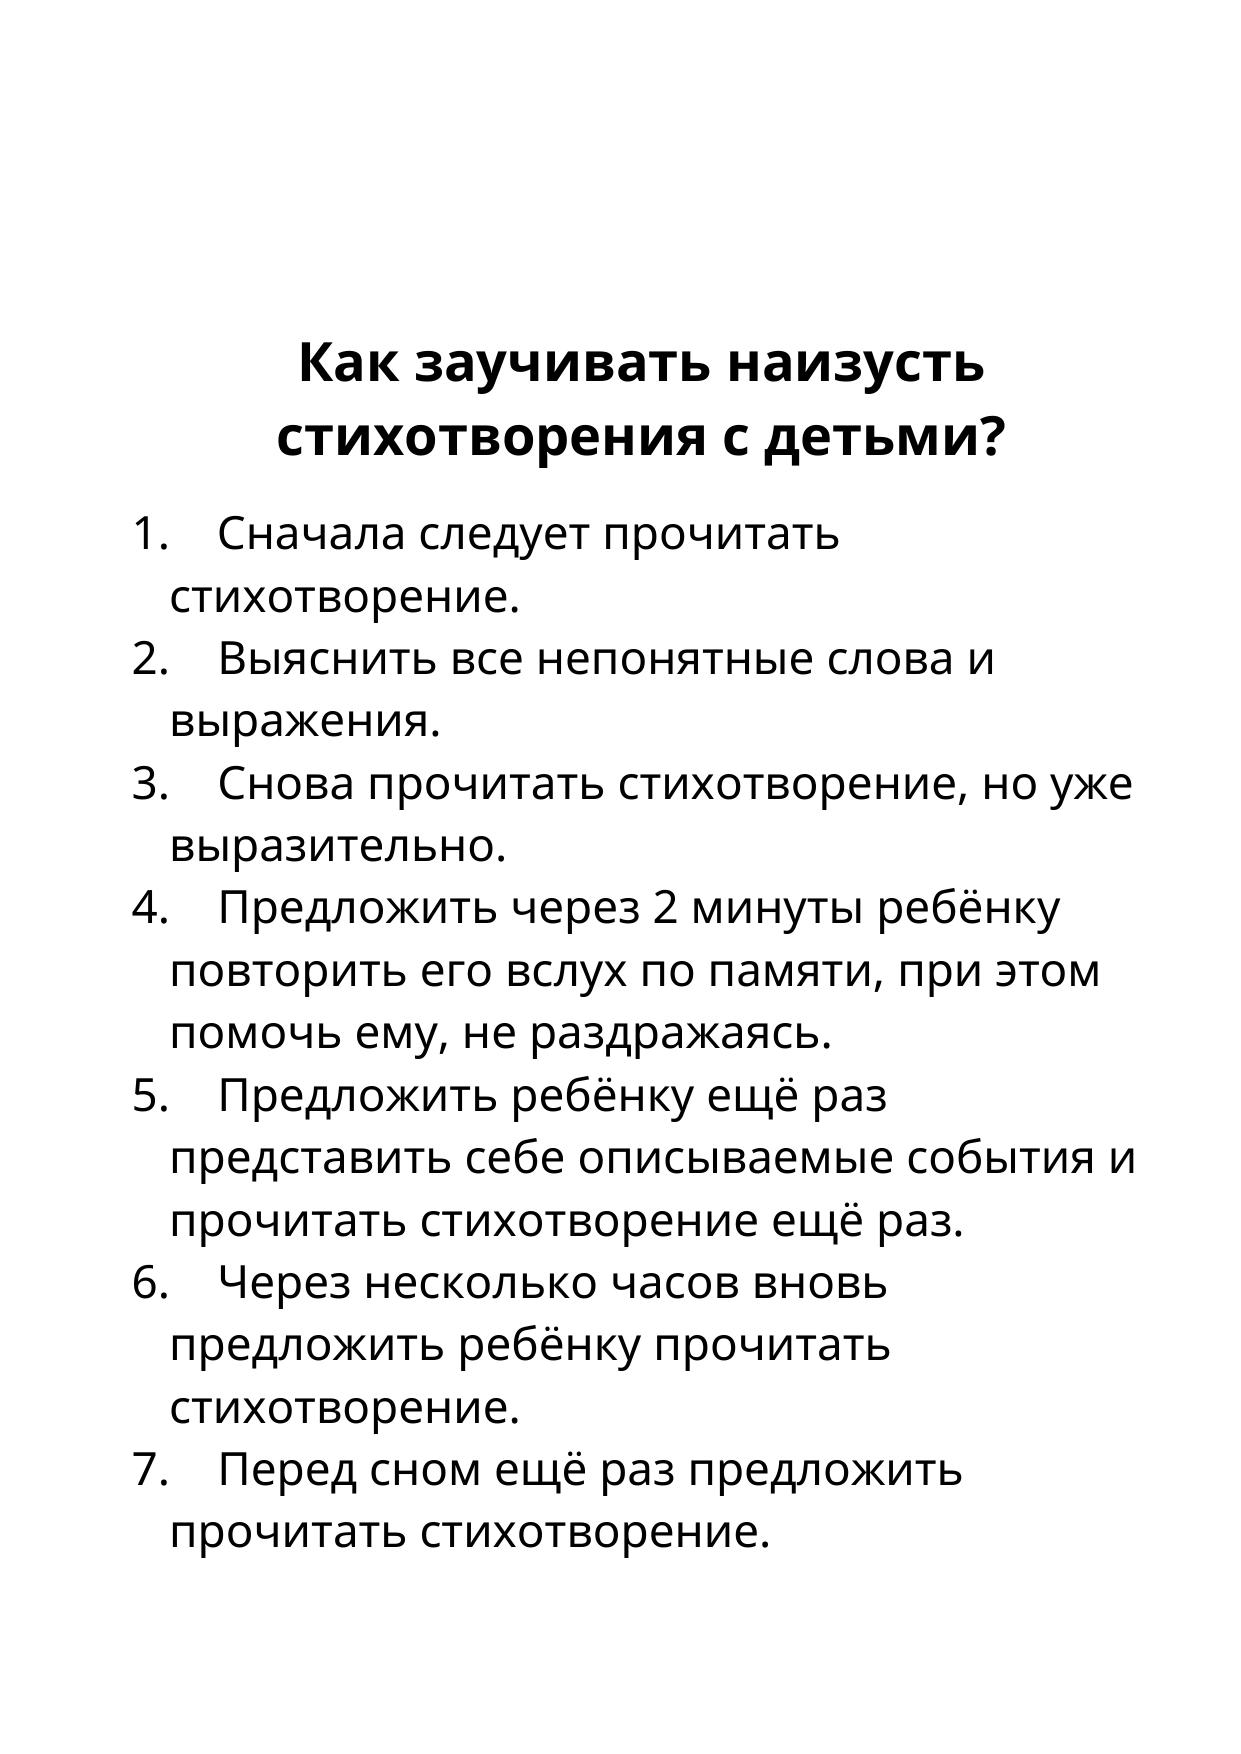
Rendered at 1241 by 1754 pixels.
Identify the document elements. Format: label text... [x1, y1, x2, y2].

list Выяснить все непонятные слова и выражения. [131, 625, 1152, 750]
list Предложить через 2 минуты ребёнку повторить его вслух по памяти, при этом помочь ему, не раздражаясь. [131, 875, 1152, 1062]
list Снова прочитать стихотворение, но уже выразительно. [131, 750, 1152, 875]
list Через несколько часов вновь предложить ребёнку прочитать стихотворение. [131, 1249, 1152, 1437]
text Как заучивать наизусть стихотворения с детьми? [131, 324, 1152, 471]
list Сначала следует прочитать стихотворение. [131, 501, 1152, 625]
list Предложить ребёнку ещё раз представить себе описываемые события и прочитать стихотворение ещё раз. [131, 1062, 1152, 1249]
list Перед сном ещё раз предложить прочитать стихотворение. [131, 1437, 1152, 1561]
